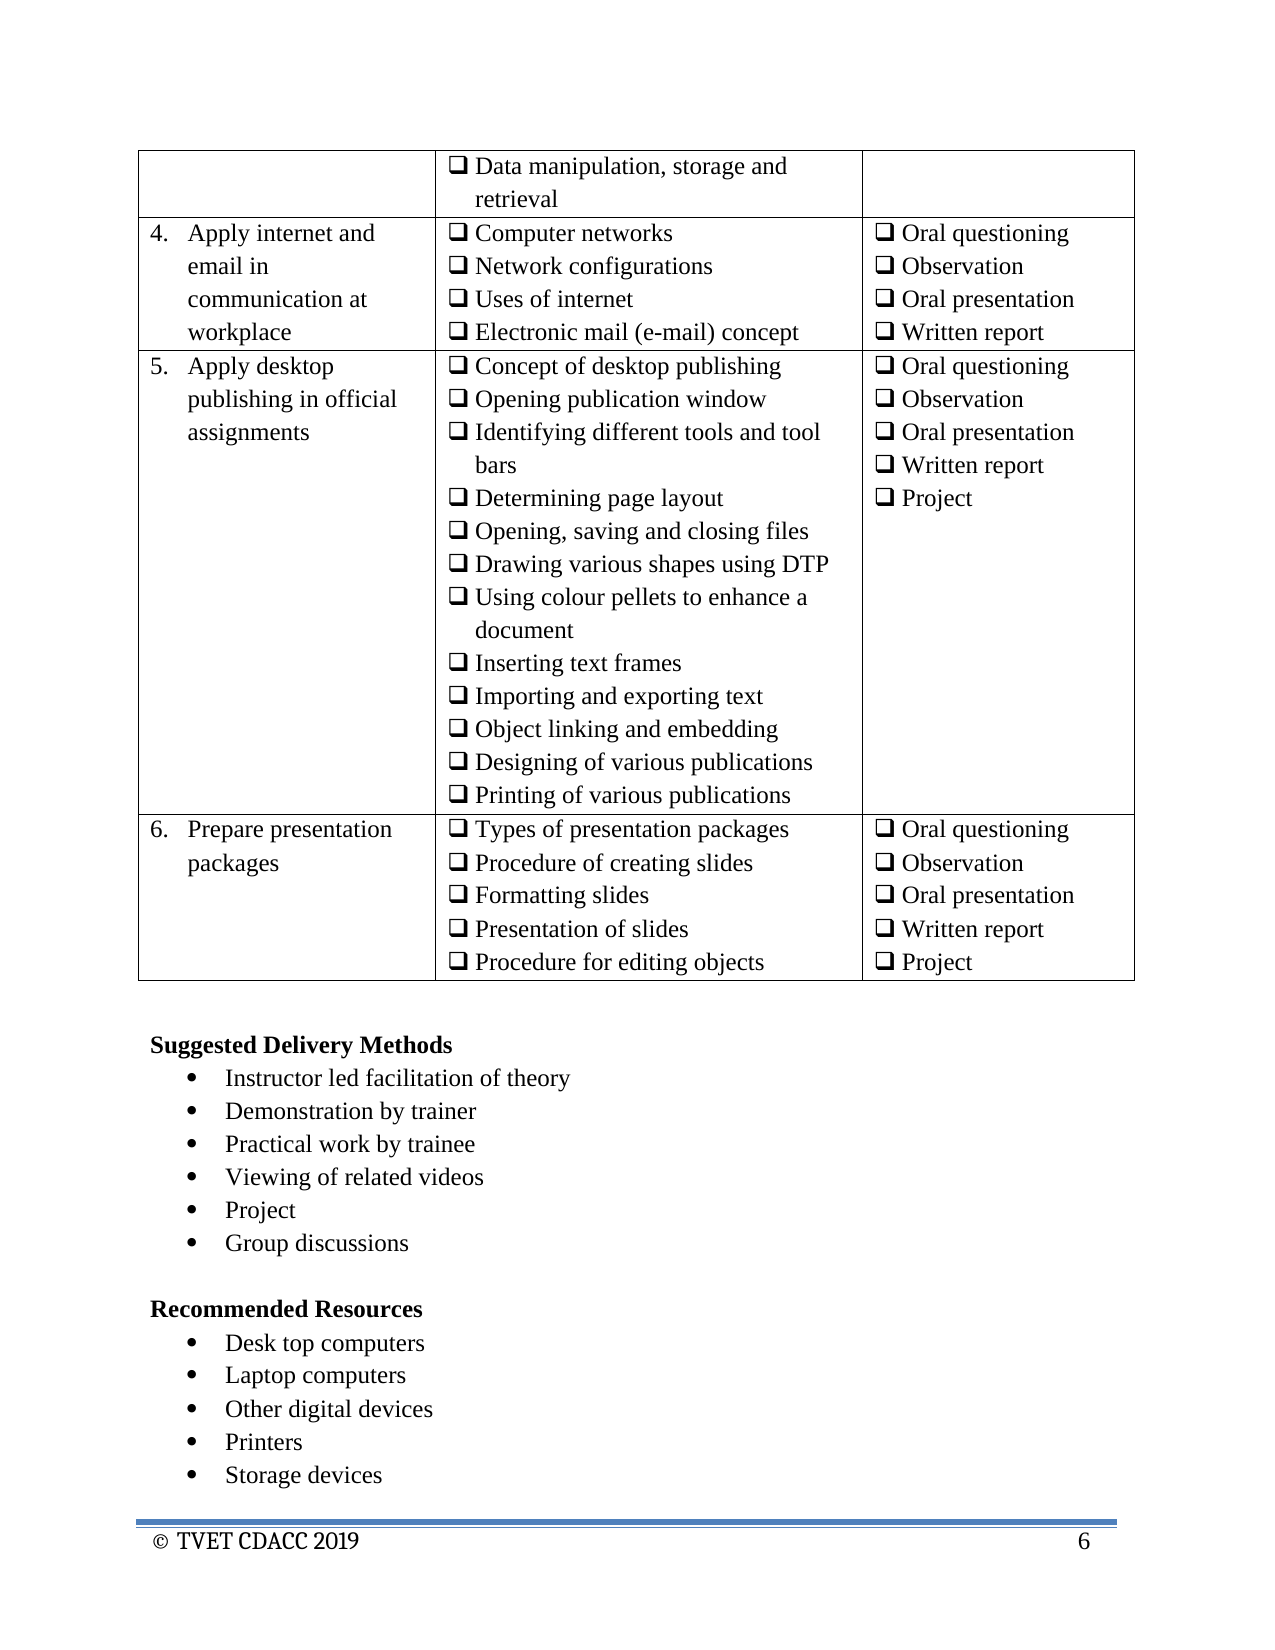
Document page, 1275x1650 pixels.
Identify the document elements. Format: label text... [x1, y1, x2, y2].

table_cell Apply desktop publishing in official assignments [139, 351, 435, 813]
list Viewing of related videos [187, 1162, 1125, 1191]
text Suggested Delivery Methods [150, 1030, 1125, 1059]
list Storage devices [187, 1460, 1125, 1488]
table_cell Prepare presentation packages [139, 815, 435, 980]
list Project [187, 1196, 1125, 1224]
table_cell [139, 151, 435, 217]
table_cell Apply internet and email in communication at workplace [139, 218, 435, 350]
list Other digital devices [187, 1394, 1125, 1422]
table_cell Oral questioning Observation Oral presentation Written report Project [863, 351, 1134, 813]
list Desk top computers [187, 1328, 1125, 1356]
list Group discussions [187, 1228, 1125, 1257]
list Practical work by trainee [187, 1129, 1125, 1158]
table_cell Oral questioning Observation Oral presentation Written report Project [863, 815, 1134, 980]
table_cell Types of presentation packages Procedure of creating slides Formatting slides Presentation of slides Procedure for editing objects [436, 815, 862, 980]
list Demonstration by trainer [187, 1096, 1125, 1125]
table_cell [863, 151, 1134, 217]
list Laptop computers [187, 1361, 1125, 1389]
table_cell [436, 151, 862, 217]
table_cell Computer networks Network configurations Uses of internet Electronic mail (e-mail) concept [436, 218, 862, 350]
text Recommended Resources [150, 1294, 1125, 1323]
list Printers [187, 1427, 1125, 1455]
list Instructor led facilitation of theory [187, 1063, 1125, 1092]
table_cell Concept of desktop publishing Opening publication window Identifying different tools and tool bars Determining page layout Opening, saving and closing files Drawing various shapes using DTP Using colour pellets to enhance a document Inserting text frames Importing and exporting text Object linking and embedding Designing of various publications Printing of various publications [436, 351, 862, 813]
table_cell Oral questioning Observation Oral presentation Written report [863, 218, 1134, 350]
